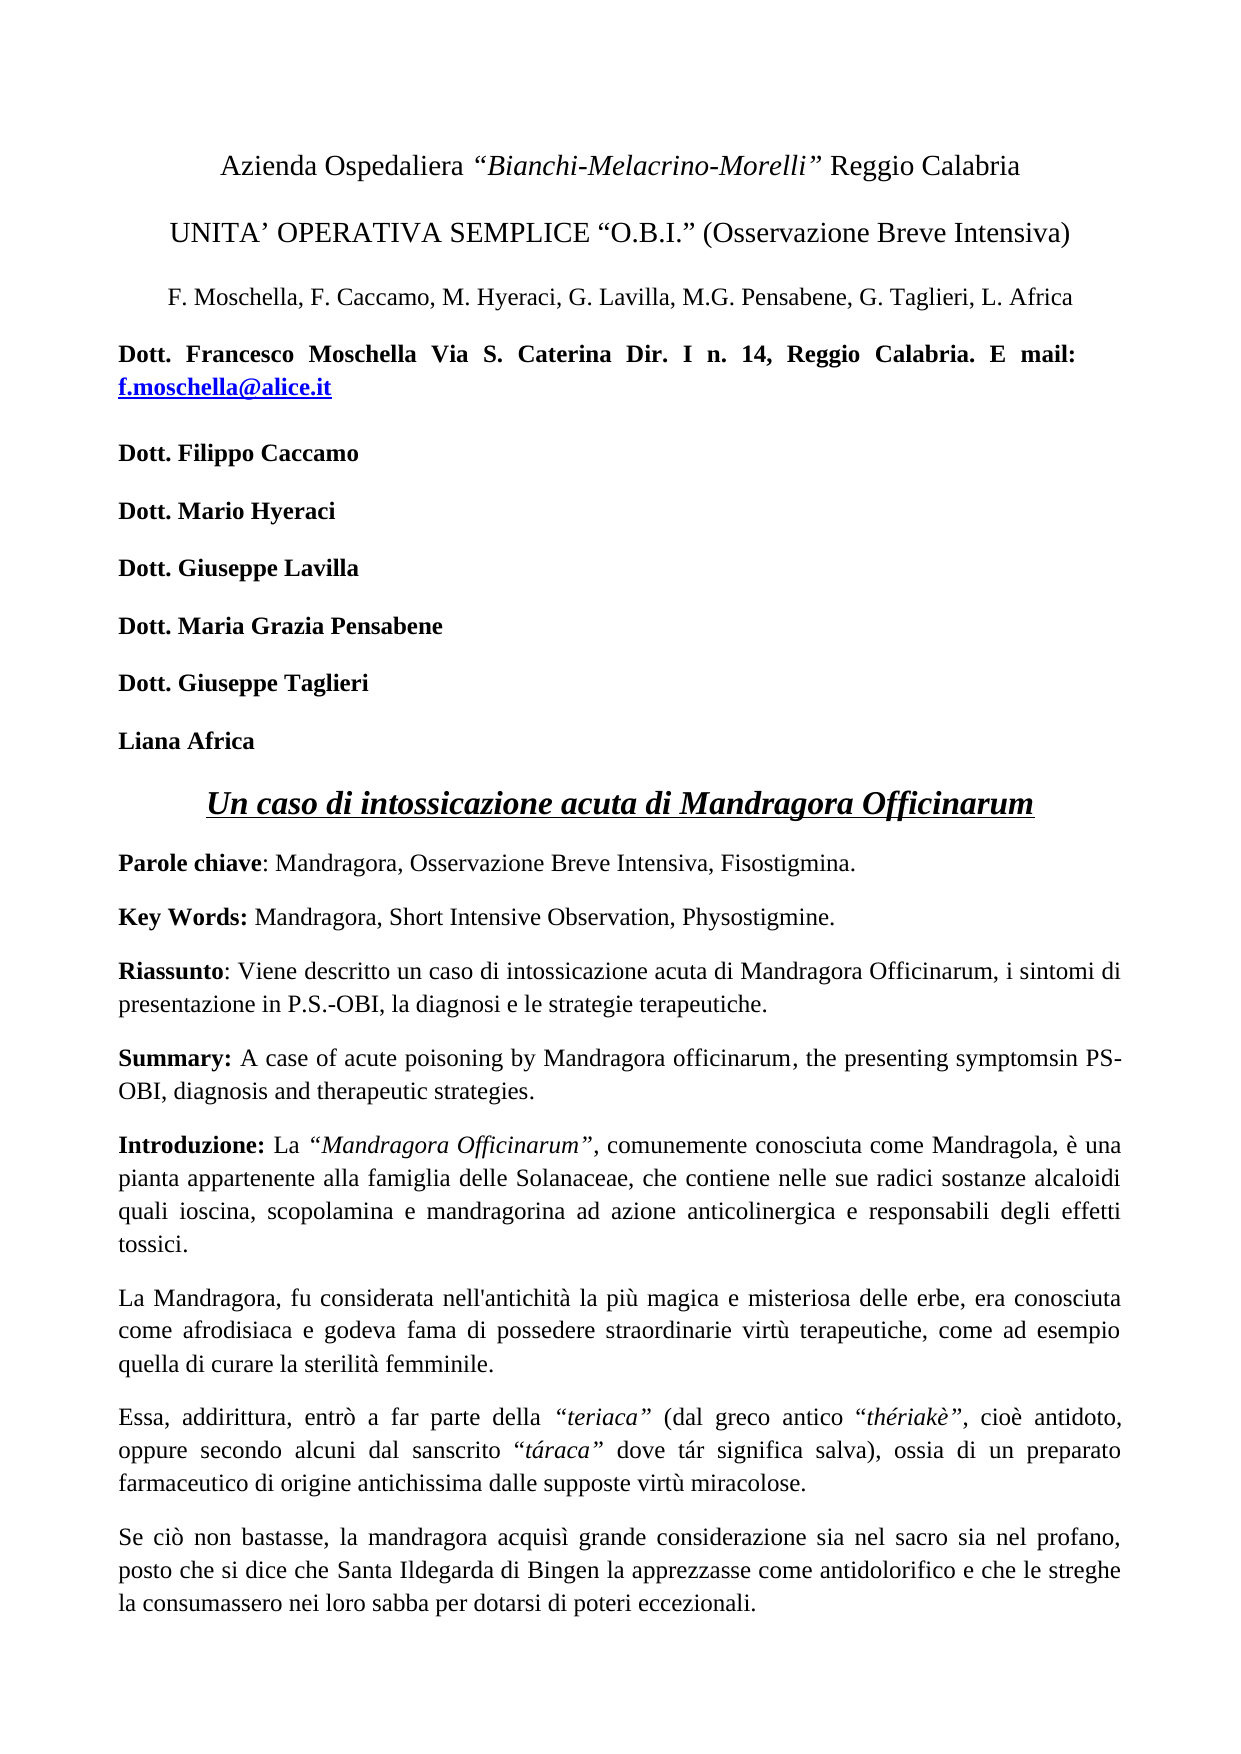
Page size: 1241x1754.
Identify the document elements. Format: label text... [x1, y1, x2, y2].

text UNITA’ OPERATIVA SEMPLICE “O.B.I.” (Osservazione Breve Intensiva) [118, 215, 1122, 248]
text Dott. Mario Hyeraci [118, 496, 1122, 524]
text Riassunto: Viene descritto un caso di intossicazione acuta di Mandragora Officinarum, i sintomi di presentazione in P.S.-OBI, la diagnosi e le strategie terapeutiche. [118, 956, 1122, 1018]
text F. Moschella, F. Caccamo, M. Hyeraci, G. Lavilla, M.G. Pensabene, G. Taglieri, L. Africa [118, 282, 1122, 311]
text Parole chiave: Mandragora, Osservazione Breve Intensiva, Fisostigmina. [118, 848, 1122, 877]
text Liana Africa [118, 726, 1122, 754]
text Introduzione: La “Mandragora Officinarum”, comunemente conosciuta come Mandragola, è una pianta appartenente alla famiglia delle Solanaceae, che contiene nelle sue radici sostanze alcaloidi quali ioscina, scopolamina e mandragorina ad azione anticolinergica e responsabili degli effetti tossici. [118, 1130, 1122, 1257]
text Key Words: Mandragora, Short Intensive Observation, Physostigmine. [118, 902, 1122, 931]
text Azienda Ospedaliera “Bianchi-Melacrino-Morelli” Reggio Calabria [118, 148, 1122, 181]
text Essa, addirittura, entrò a far parte della “teriaca” (dal greco antico “thériakè”, cioè antidoto, oppure secondo alcuni dal sanscrito “táraca” dove tár significa salva), ossia di un preparato farmaceutico di origine antichissima dalle supposte virtù miracolose. [118, 1402, 1122, 1497]
text Un caso di intossicazione acuta di Mandragora Officinarum [118, 783, 1122, 822]
text Dott. Francesco Moschella Via S. Caterina Dir. I n. 14, Reggio Calabria. E mail: f.moschella@alice.it [118, 339, 1078, 401]
text Dott. Filippo Caccamo [118, 438, 1122, 467]
text Dott. Maria Grazia Pensabene [118, 611, 1122, 639]
text Dott. Giuseppe Taglieri [118, 668, 1122, 697]
text La Mandragora, fu considerata nell'antichità la più magica e misteriosa delle erbe, era conosciuta come afrodisiaca e godeva fama di possedere straordinarie virtù terapeutiche, come ad esempio quella di curare la sterilità femminile. [118, 1283, 1122, 1377]
text Dott. Giuseppe Lavilla [118, 553, 1122, 582]
text Summary: A case of acute poisoning by Mandragora officinarum, the presenting symptomsin PS-OBI, diagnosis and therapeutic strategies. [118, 1043, 1122, 1104]
text Se ciò non bastasse, la mandragora acquisì grande considerazione sia nel sacro sia nel profano, posto che si dice che Santa Ildegarda di Bingen la apprezzasse come antidolorifico e che le streghe la consumassero nei loro sabba per dotarsi di poteri eccezionali. [118, 1522, 1122, 1617]
